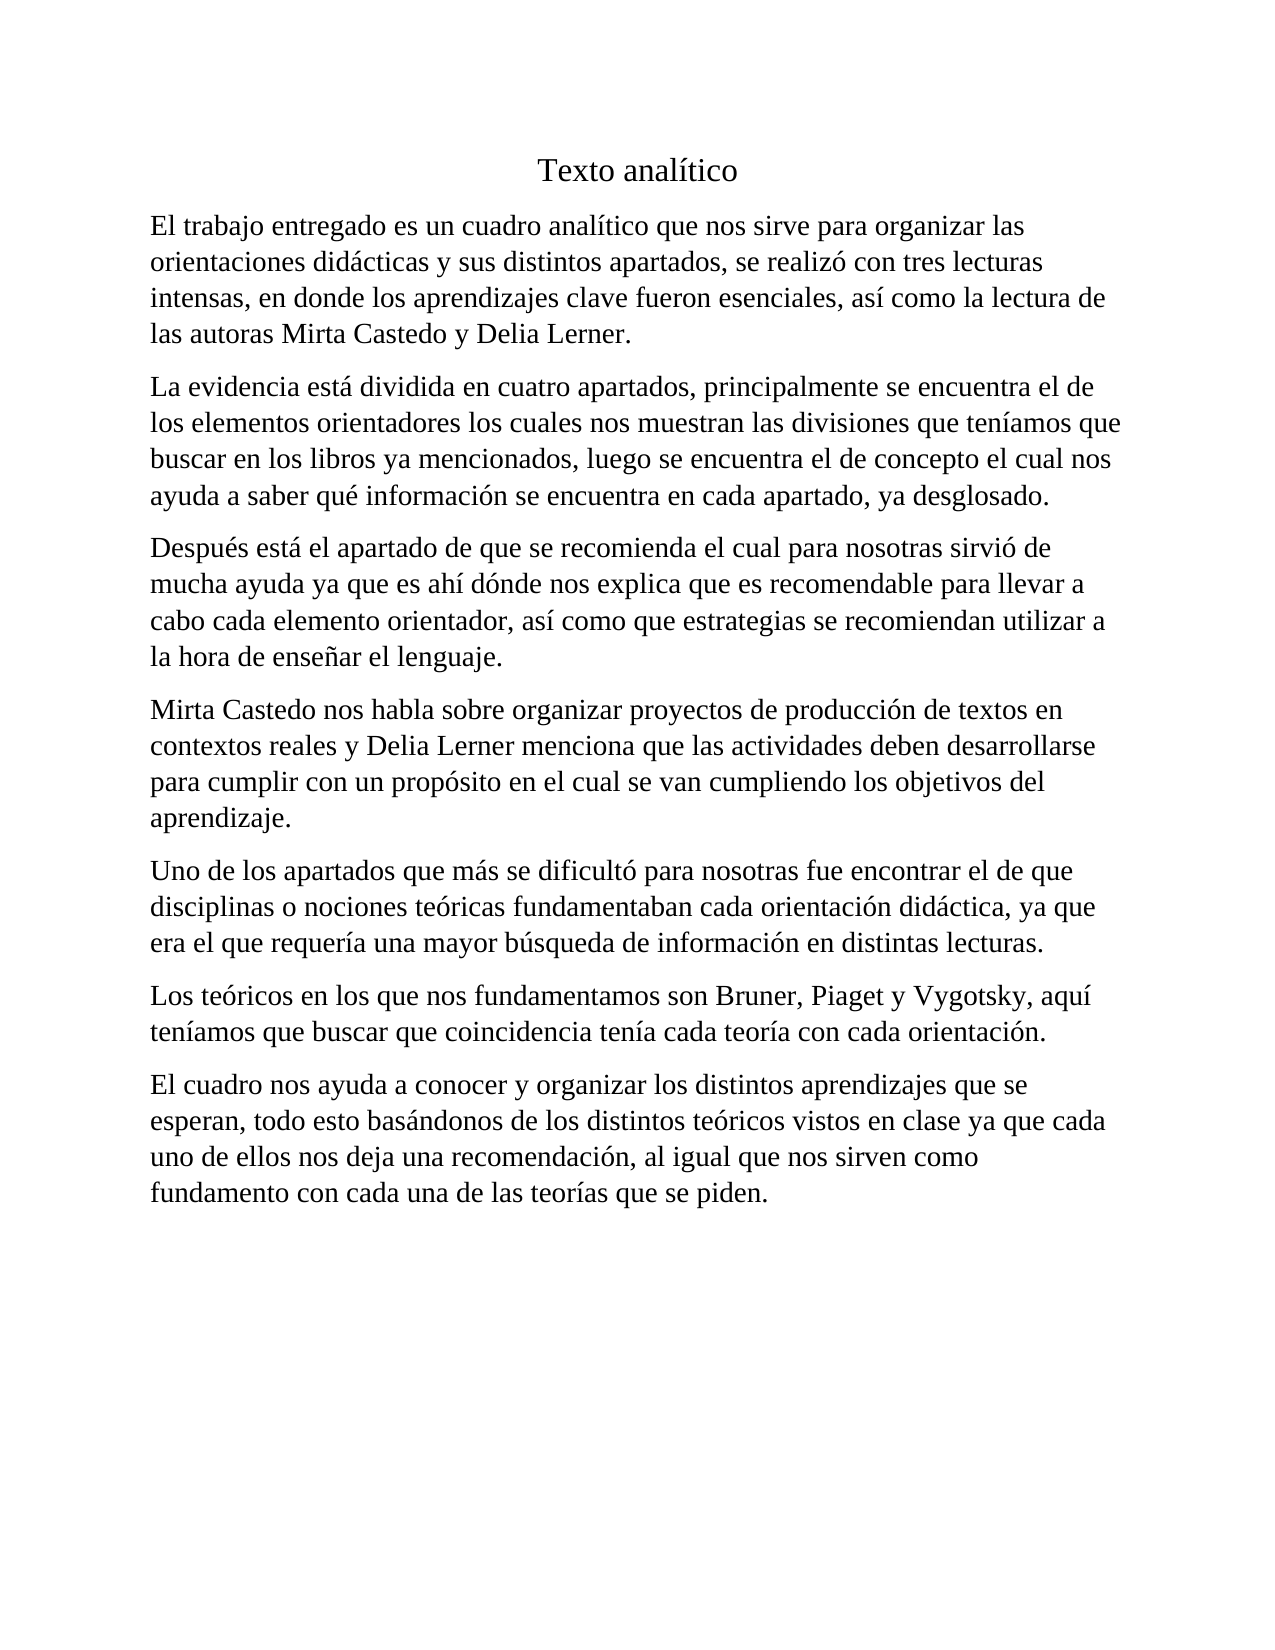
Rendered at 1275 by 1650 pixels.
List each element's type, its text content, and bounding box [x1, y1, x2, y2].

text Después está el apartado de que se recomienda el cual para nosotras sirvió de mucha ayuda ya que es ahí dónde nos explica que es recomendable para llevar a cabo cada elemento orientador, así como que estrategias se recomiendan utilizar a la hora de enseñar el lenguaje. [150, 531, 1125, 672]
text El trabajo entregado es un cuadro analítico que nos sirve para organizar las orientaciones didácticas y sus distintos apartados, se realizó con tres lecturas intensas, en donde los aprendizajes clave fueron esenciales, así como la lectura de las autoras Mirta Castedo y Delia Lerner. [150, 208, 1125, 350]
text Mirta Castedo nos habla sobre organizar proyectos de producción de textos en contextos reales y Delia Lerner menciona que las actividades deben desarrollarse para cumplir con un propósito en el cual se van cumpliendo los objetivos del aprendizaje. [150, 692, 1125, 834]
text Texto analítico [150, 150, 1125, 188]
text La evidencia está dividida en cuatro apartados, principalmente se encuentra el de los elementos orientadores los cuales nos muestran las divisiones que teníamos que buscar en los libros ya mencionados, luego se encuentra el de concepto el cual nos ayuda a saber qué información se encuentra en cada apartado, ya desglosado. [150, 369, 1125, 511]
text El cuadro nos ayuda a conocer y organizar los distintos aprendizajes que se esperan, todo esto basándonos de los distintos teóricos vistos en clase ya que cada uno de ellos nos deja una recomendación, al igual que nos sirven como fundamento con cada una de las teorías que se piden. [150, 1067, 1125, 1209]
text Uno de los apartados que más se dificultó para nosotras fue encontrar el de que disciplinas o nociones teóricas fundamentaban cada orientación didáctica, ya que era el que requería una mayor búsqueda de información en distintas lecturas. [150, 853, 1125, 959]
text Los teóricos en los que nos fundamentamos son Bruner, Piaget y Vygotsky, aquí teníamos que buscar que coincidencia tenía cada teoría con cada orientación. [150, 978, 1125, 1048]
